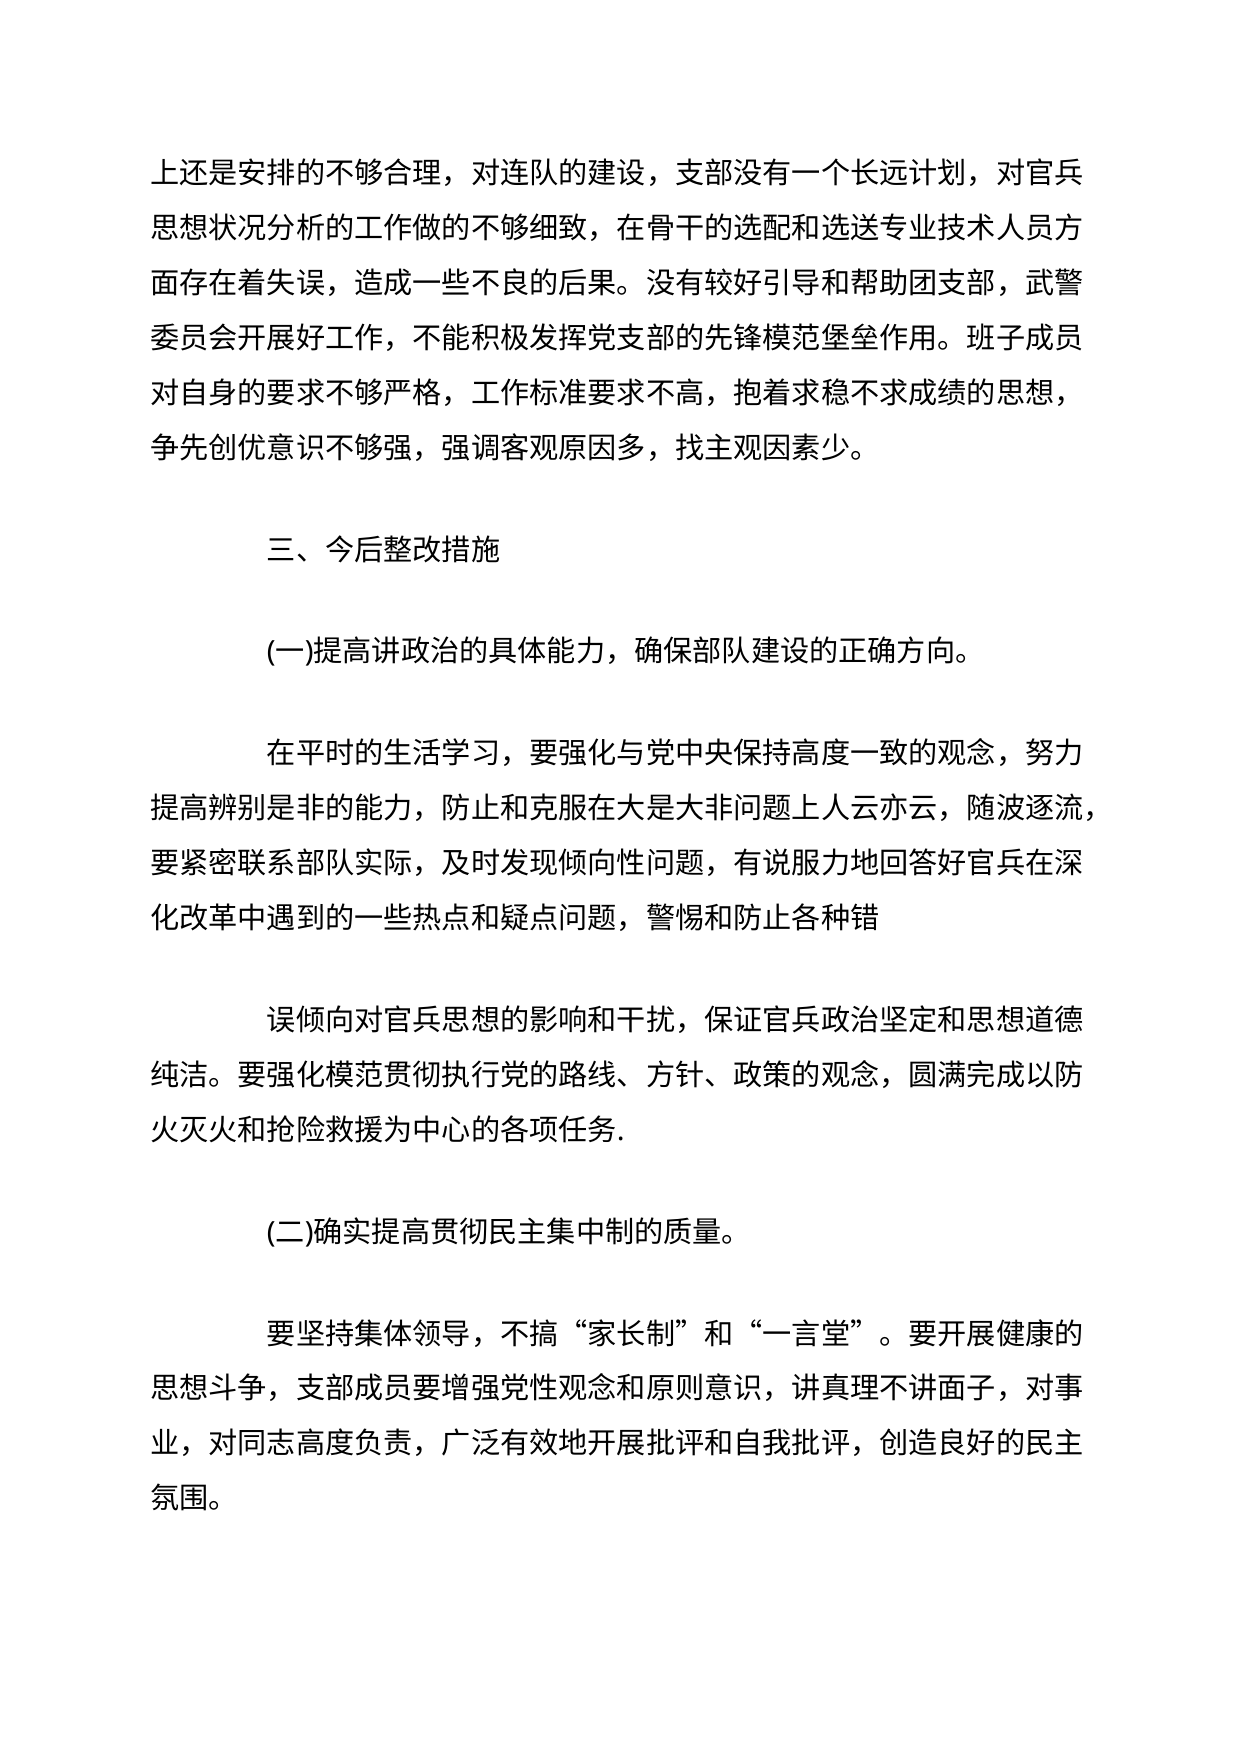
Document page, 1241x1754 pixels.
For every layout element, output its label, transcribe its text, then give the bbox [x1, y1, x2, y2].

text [150, 150, 1090, 467]
text (一)提高讲政治的具体能力，确保部队建设的正确方向。 [150, 628, 1090, 670]
text 误倾向对官兵思想的影响和干扰，保证官兵政治坚定和思想道德纯洁。要强化模范贯彻执行党的路线、方针、政策的观念，圆满完成以防火灭火和抢险救援为中心的各项任务. [150, 996, 1090, 1149]
text 要坚持集体领导，不搞“家长制”和“一言堂”。要开展健康的思想斗争，支部成员要增强党性观念和原则意识，讲真理不讲面子，对事业，对同志高度负责，广泛有效地开展批评和自我批评，创造良好的民主氛围。 [150, 1310, 1090, 1517]
text (二)确实提高贯彻民主集中制的质量。 [150, 1208, 1090, 1251]
text 在平时的生活学习，要强化与党中央保持高度一致的观念，努力提高辨别是非的能力，防止和克服在大是大非问题上人云亦云，随波逐流，要紧密联系部队实际，及时发现倾向性问题，有说服力地回答好官兵在深化改革中遇到的一些热点和疑点问题，警惕和防止各种错 [150, 730, 1090, 937]
text 三、今后整改措施 [150, 526, 1090, 568]
